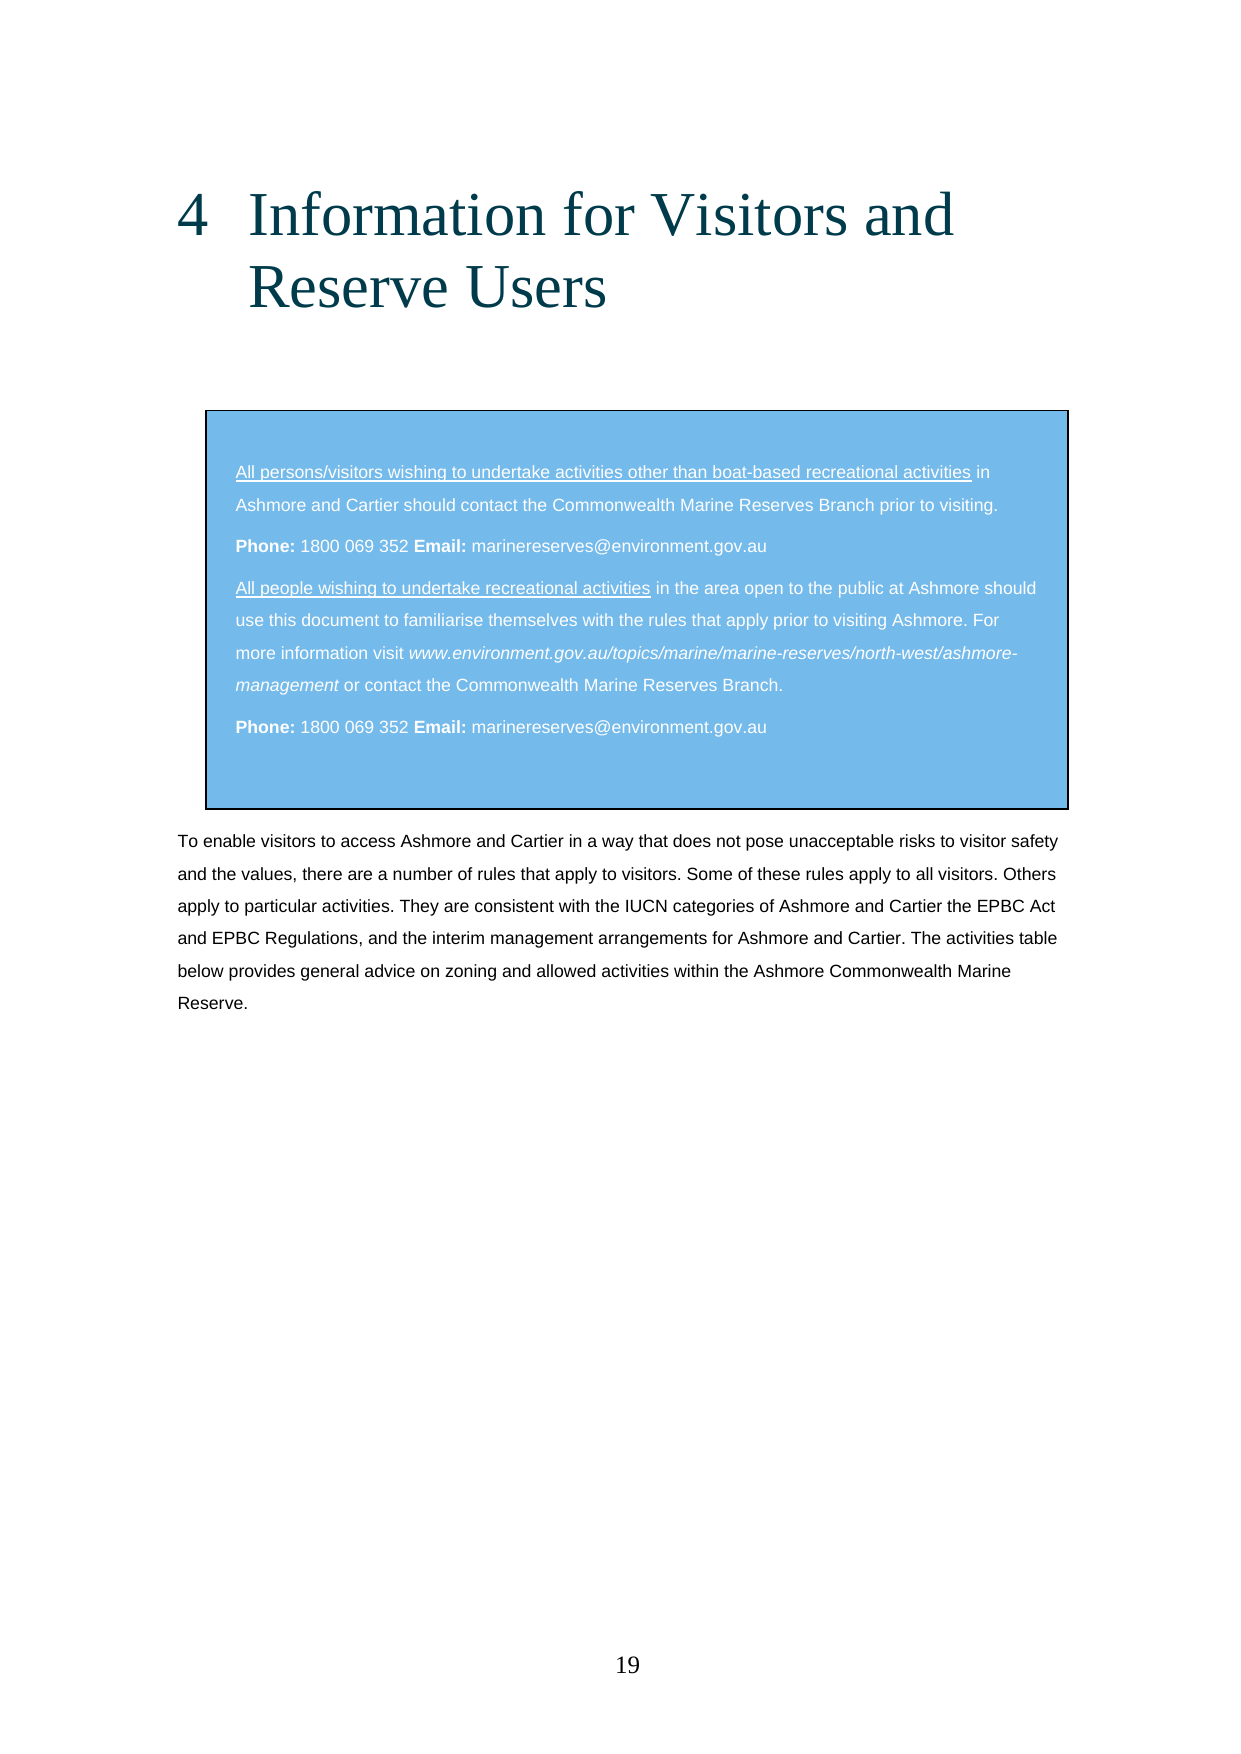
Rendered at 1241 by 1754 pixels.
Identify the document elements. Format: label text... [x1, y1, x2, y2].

subtitle 4 Information for Visitors and Reserve Users [177, 177, 1063, 321]
text To enable visitors to access Ashmore and Cartier in a way that does not pose unacceptable risks to visitor safety and the values, there are a number of rules that apply to visitors. Some of these rules apply to all visitors. Others apply to particular activities. They are consistent with the IUCN categories of Ashmore and Cartier the EPBC Act and EPBC Regulations, and the interim management arrangements for Ashmore and Cartier. The activities table below provides general advice on zoning and allowed activities within the Ashmore Commonwealth Marine Reserve. [177, 819, 1063, 1013]
table_header All persons/visitors wishing to undertake activities other than boat-based recreational activities in Ashmore and Cartier should contact the Commonwealth Marine Reserves Branch prior to visiting. Phone: 1800 069 352 Email: marinereserves@environment.gov.au All people wishing to undertake recreational activities in the area open to the public at Ashmore should use this document to familiarise themselves with the rules that apply prior to visiting Ashmore. For more information visit www.environment.gov.au/topics/marine/marine-reserves/north-west/ashmore-management or contact the Commonwealth Marine Reserves Branch. Phone: 1800 069 352 Email: marinereserves@environment.gov.au [207, 411, 1067, 808]
